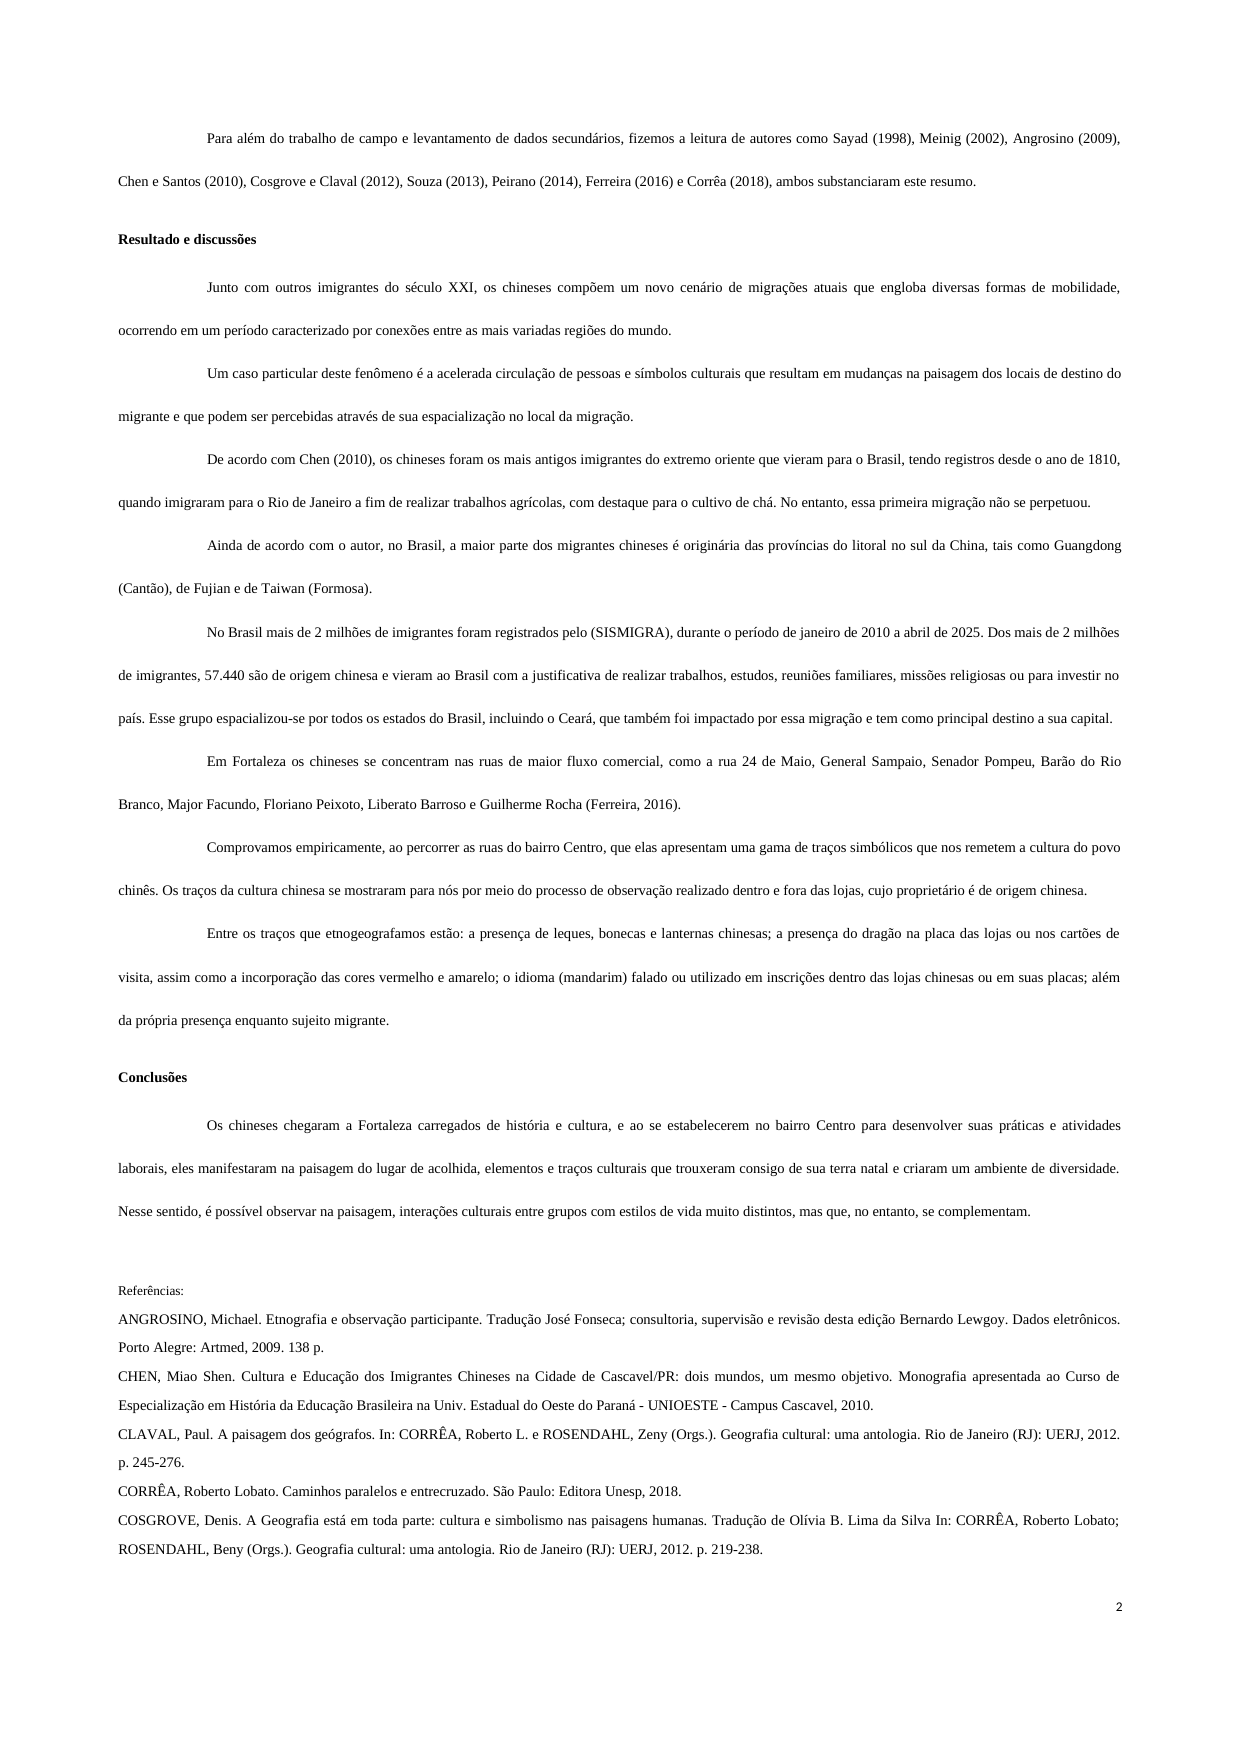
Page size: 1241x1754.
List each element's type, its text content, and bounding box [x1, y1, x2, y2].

text CHEN, Miao Shen. Cultura e Educação dos Imigrantes Chineses na Cidade de Cascavel/PR: dois mundos, um mesmo objetivo. Monografia apresentada ao Curso de Especialização em História da Educação Brasileira na Univ. Estadual do Oeste do Paraná - UNIOESTE - Campus Cascavel, 2010. [118, 1356, 1122, 1413]
text Entre os traços que etnogeografamos estão: a presença de leques, bonecas e lanternas chinesas; a presença do dragão na placa das lojas ou nos cartões de visita, assim como a incorporação das cores vermelho e amarelo; o idioma (mandarim) falado ou utilizado em inscrições dentro das lojas chinesas ou em suas placas; além da própria presença enquanto sujeito migrante. [118, 913, 1122, 1028]
text ANGROSINO, Michael. Etnografia e observação participante. Tradução José Fonseca; consultoria, supervisão e revisão desta edição Bernardo Lewgoy. Dados eletrônicos. Porto Alegre: Artmed, 2009. 138 p. [118, 1298, 1122, 1356]
text De acordo com Chen (2010), os chineses foram os mais antigos imigrantes do extremo oriente que vieram para o Brasil, tendo registros desde o ano de 1810, quando imigraram para o Rio de Janeiro a fim de realizar trabalhos agrícolas, com destaque para o cultivo de chá. No entanto, essa primeira migração não se perpetuou. [118, 439, 1122, 511]
text Um caso particular deste fenômeno é a acelerada circulação de pessoas e símbolos culturais que resultam em mudanças na paisagem dos locais de destino do migrante e que podem ser percebidas através de sua espacialização no local da migração. [118, 353, 1122, 424]
text CLAVAL, Paul. A paisagem dos geógrafos. In: CORRÊA, Roberto L. e ROSENDAHL, Zeny (Orgs.). Geografia cultural: uma antologia. Rio de Janeiro (RJ): UERJ, 2012. p. 245-276. [118, 1413, 1122, 1471]
text Comprovamos empiricamente, ao percorrer as ruas do bairro Centro, que elas apresentam uma gama de traços simbólicos que nos remetem a cultura do povo chinês. Os traços da cultura chinesa se mostraram para nós por meio do processo de observação realizado dentro e fora das lojas, cujo proprietário é de origem chinesa. [118, 827, 1122, 899]
subtitle Resultado e discussões [118, 219, 1122, 247]
text Junto com outros imigrantes do século XXI, os chineses compõem um novo cenário de migrações atuais que engloba diversas formas de mobilidade, ocorrendo em um período caracterizado por conexões entre as mais variadas regiões do mundo. [118, 266, 1122, 338]
text No Brasil mais de 2 milhões de imigrantes foram registrados pelo (SISMIGRA), durante o período de janeiro de 2010 a abril de 2025. Dos mais de 2 milhões de imigrantes, 57.440 são de origem chinesa e vieram ao Brasil com a justificativa de realizar trabalhos, estudos, reuniões familiares, missões religiosas ou para investir no país. Esse grupo espacializou-se por todos os estados do Brasil, incluindo o Ceará, que também foi impactado por essa migração e tem como principal destino a sua capital. [118, 611, 1122, 726]
text Em Fortaleza os chineses se concentram nas ruas de maior fluxo comercial, como a rua 24 de Maio, General Sampaio, Senador Pompeu, Barão do Rio Branco, Major Facundo, Floriano Peixoto, Liberato Barroso e Guilherme Rocha (Ferreira, 2016). [118, 741, 1122, 813]
text Para além do trabalho de campo e levantamento de dados secundários, fizemos a leitura de autores como Sayad (1998), Meinig (2002), Angrosino (2009), Chen e Santos (2010), Cosgrove e Claval (2012), Souza (2013), Peirano (2014), Ferreira (2016) e Corrêa (2018), ambos substanciaram este resumo. [118, 118, 1122, 190]
subtitle Os chineses chegaram a Fortaleza carregados de história e cultura, e ao se estabelecerem no bairro Centro para desenvolver suas práticas e atividades laborais, eles manifestaram na paisagem do lugar de acolhida, elementos e traços culturais que trouxeram consigo de sua terra natal e criaram um ambiente de diversidade. Nesse sentido, é possível observar na paisagem, interações culturais entre grupos com estilos de vida muito distintos, mas que, no entanto, se complementam. [118, 1105, 1122, 1220]
text COSGROVE, Denis. A Geografia está em toda parte: cultura e simbolismo nas paisagens humanas. Tradução de Olívia B. Lima da Silva In: CORRÊA, Roberto Lobato; ROSENDAHL, Beny (Orgs.). Geografia cultural: uma antologia. Rio de Janeiro (RJ): UERJ, 2012. p. 219-238. [118, 1500, 1122, 1557]
text Ainda de acordo com o autor, no Brasil, a maior parte dos migrantes chineses é originária das províncias do litoral no sul da China, tais como Guangdong (Cantão), de Fujian e de Taiwan (Formosa). [118, 525, 1122, 597]
text CORRÊA, Roberto Lobato. Caminhos paralelos e entrecruzado. São Paulo: Editora Unesp, 2018. [118, 1471, 1122, 1500]
subtitle Conclusões [118, 1057, 1122, 1086]
